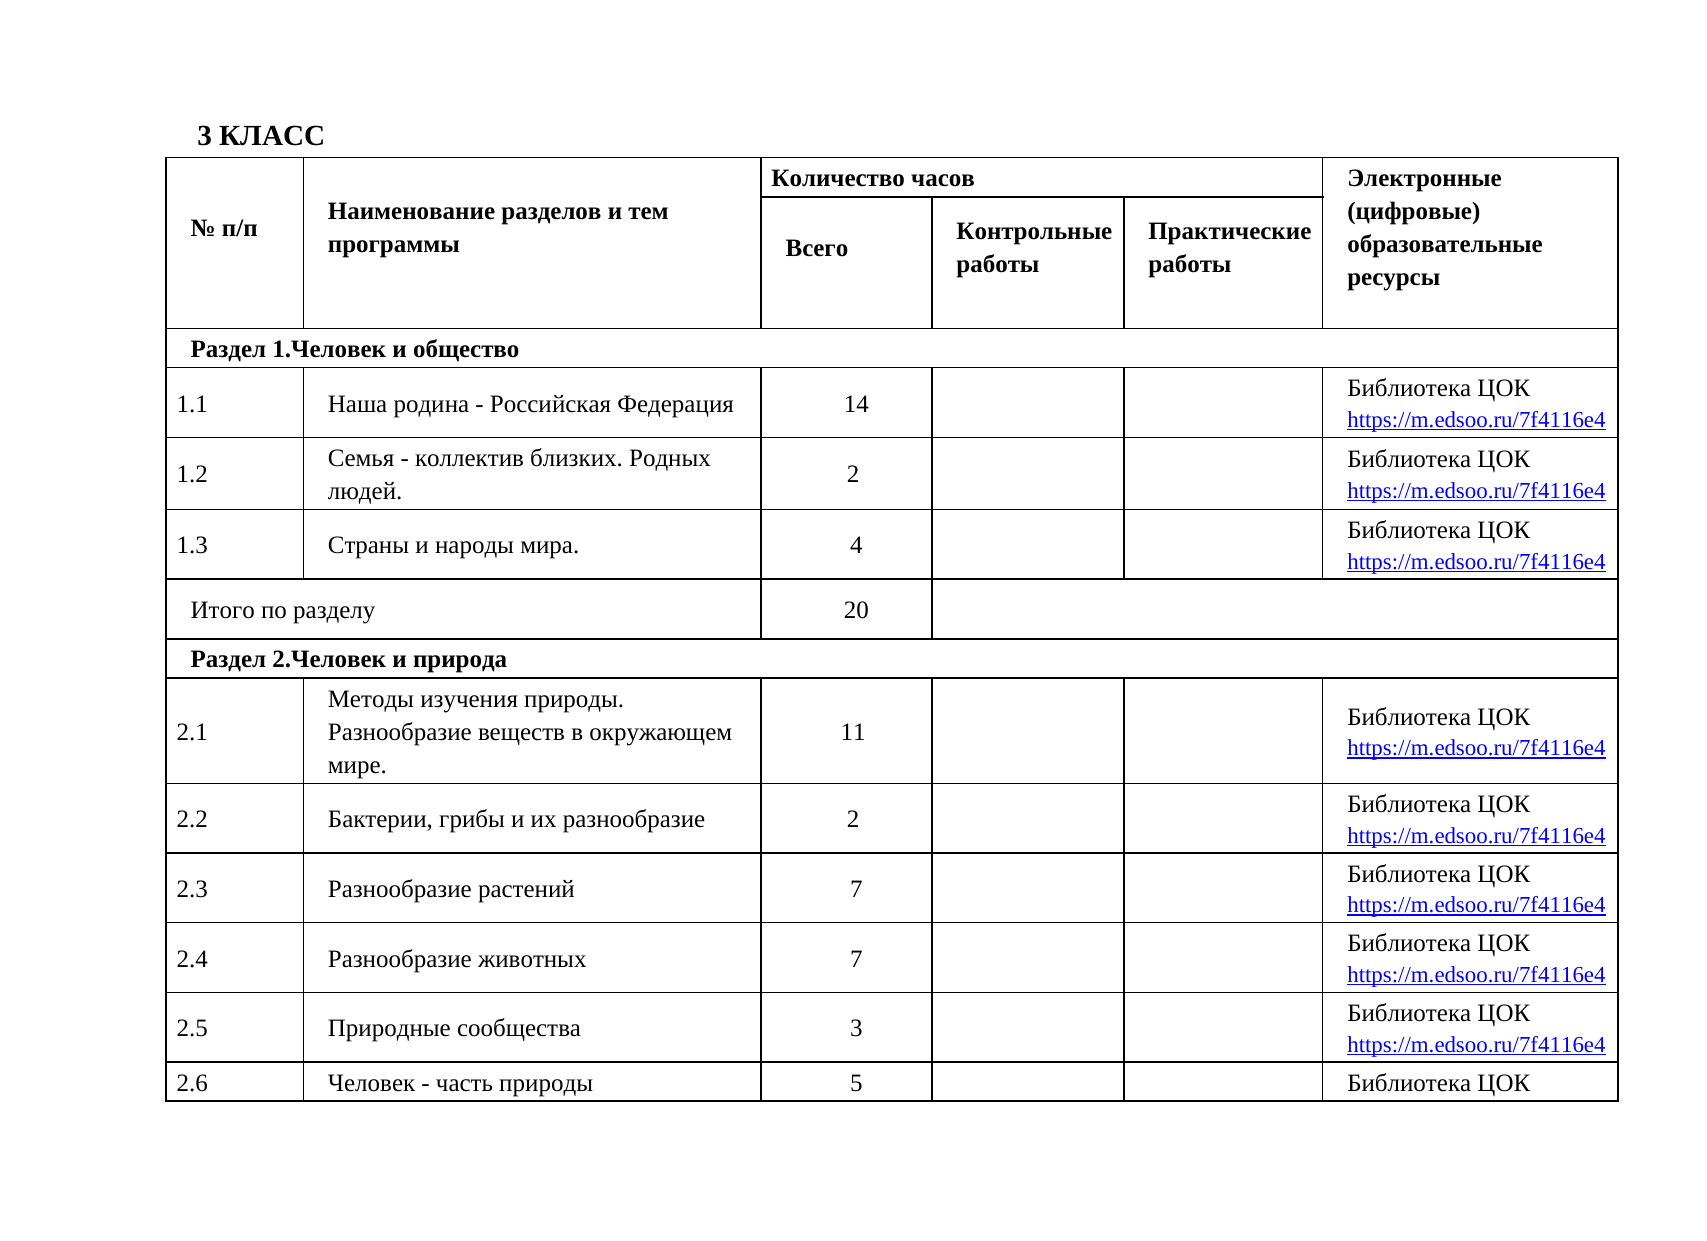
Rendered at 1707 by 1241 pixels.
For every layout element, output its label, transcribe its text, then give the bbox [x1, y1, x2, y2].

table_header Количество часов [762, 158, 1322, 196]
table_cell Методы изучения природы. Разнообразие веществ в окружающем мире. [304, 679, 760, 783]
table_cell Разнообразие растений [304, 854, 760, 922]
table_cell [933, 438, 1123, 509]
table_cell [933, 854, 1123, 922]
table_cell [1125, 438, 1322, 509]
table_cell 2.5 [167, 993, 303, 1061]
table_cell 20 [762, 580, 931, 638]
table_cell Страны и народы мира. [304, 510, 760, 578]
table_cell Раздел 1.Человек и общество [167, 329, 1617, 367]
table_cell 1.3 [167, 510, 303, 578]
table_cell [1323, 1063, 1617, 1100]
table_cell [1125, 784, 1322, 852]
table_header Наименование разделов и тем программы [304, 158, 760, 327]
table_cell 2.6 [167, 1063, 303, 1100]
table_cell 2.3 [167, 854, 303, 922]
table_cell [933, 368, 1123, 436]
table_cell 14 [762, 368, 931, 436]
table_cell [933, 784, 1123, 852]
table_header № п/п [167, 158, 303, 327]
table_cell [1125, 510, 1322, 578]
text 3 КЛАСС [190, 118, 1618, 152]
table_cell Практические работы [1125, 198, 1322, 327]
table_cell Библиотека ЦОК https://m.edsoo.ru/7f4116e4 [1323, 854, 1617, 922]
table_cell 2 [762, 438, 931, 509]
table_cell 5 [762, 1063, 931, 1100]
table_cell Природные сообщества [304, 993, 760, 1061]
table_cell Всего [762, 198, 931, 327]
table_cell Библиотека ЦОК https://m.edsoo.ru/7f4116e4 [1323, 784, 1617, 852]
table_cell Библиотека ЦОК https://m.edsoo.ru/7f4116e4 [1323, 438, 1617, 509]
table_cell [1323, 993, 1617, 1061]
table_cell 2 [762, 784, 931, 852]
table_cell Библиотека ЦОК https://m.edsoo.ru/7f4116e4 [1323, 510, 1617, 578]
table_cell [1125, 854, 1322, 922]
table_cell Раздел 2.Человек и природа [167, 640, 1617, 677]
table_cell 1.2 [167, 438, 303, 509]
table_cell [304, 1063, 760, 1100]
table_cell Бактерии, грибы и их разнообразие [304, 784, 760, 852]
table_cell Контрольные работы [933, 198, 1123, 327]
table_cell [933, 1063, 1123, 1100]
table_cell [933, 510, 1123, 578]
table_cell Семья - коллектив близких. Родных людей. [304, 438, 760, 509]
table_cell [1125, 923, 1322, 991]
table_cell 2.2 [167, 784, 303, 852]
table_cell 7 [762, 854, 931, 922]
table_cell Библиотека ЦОК https://m.edsoo.ru/7f4116e4 [1323, 679, 1617, 783]
table_cell 11 [762, 679, 931, 783]
table_cell 7 [762, 923, 931, 991]
table_cell Библиотека ЦОК https://m.edsoo.ru/7f4116e4 [1323, 368, 1617, 436]
table_cell Разнообразие животных [304, 923, 760, 991]
table_cell 4 [762, 510, 931, 578]
table_cell [1125, 679, 1322, 783]
table_cell 2.1 [167, 679, 303, 783]
table_cell [933, 679, 1123, 783]
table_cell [1323, 923, 1617, 991]
table_cell [1125, 993, 1322, 1061]
table_cell [1125, 368, 1322, 436]
table_cell [933, 993, 1123, 1061]
table_header Электронные (цифровые) образовательные ресурсы [1323, 158, 1617, 327]
table_cell [933, 923, 1123, 991]
table_cell [933, 580, 1617, 638]
table_cell 2.4 [167, 923, 303, 991]
table_cell 3 [762, 993, 931, 1061]
table_cell Наша родина - Российская Федерация [304, 368, 760, 436]
table_cell Итого по разделу [167, 580, 760, 638]
table_cell [1125, 1063, 1322, 1100]
table_cell 1.1 [167, 368, 303, 436]
